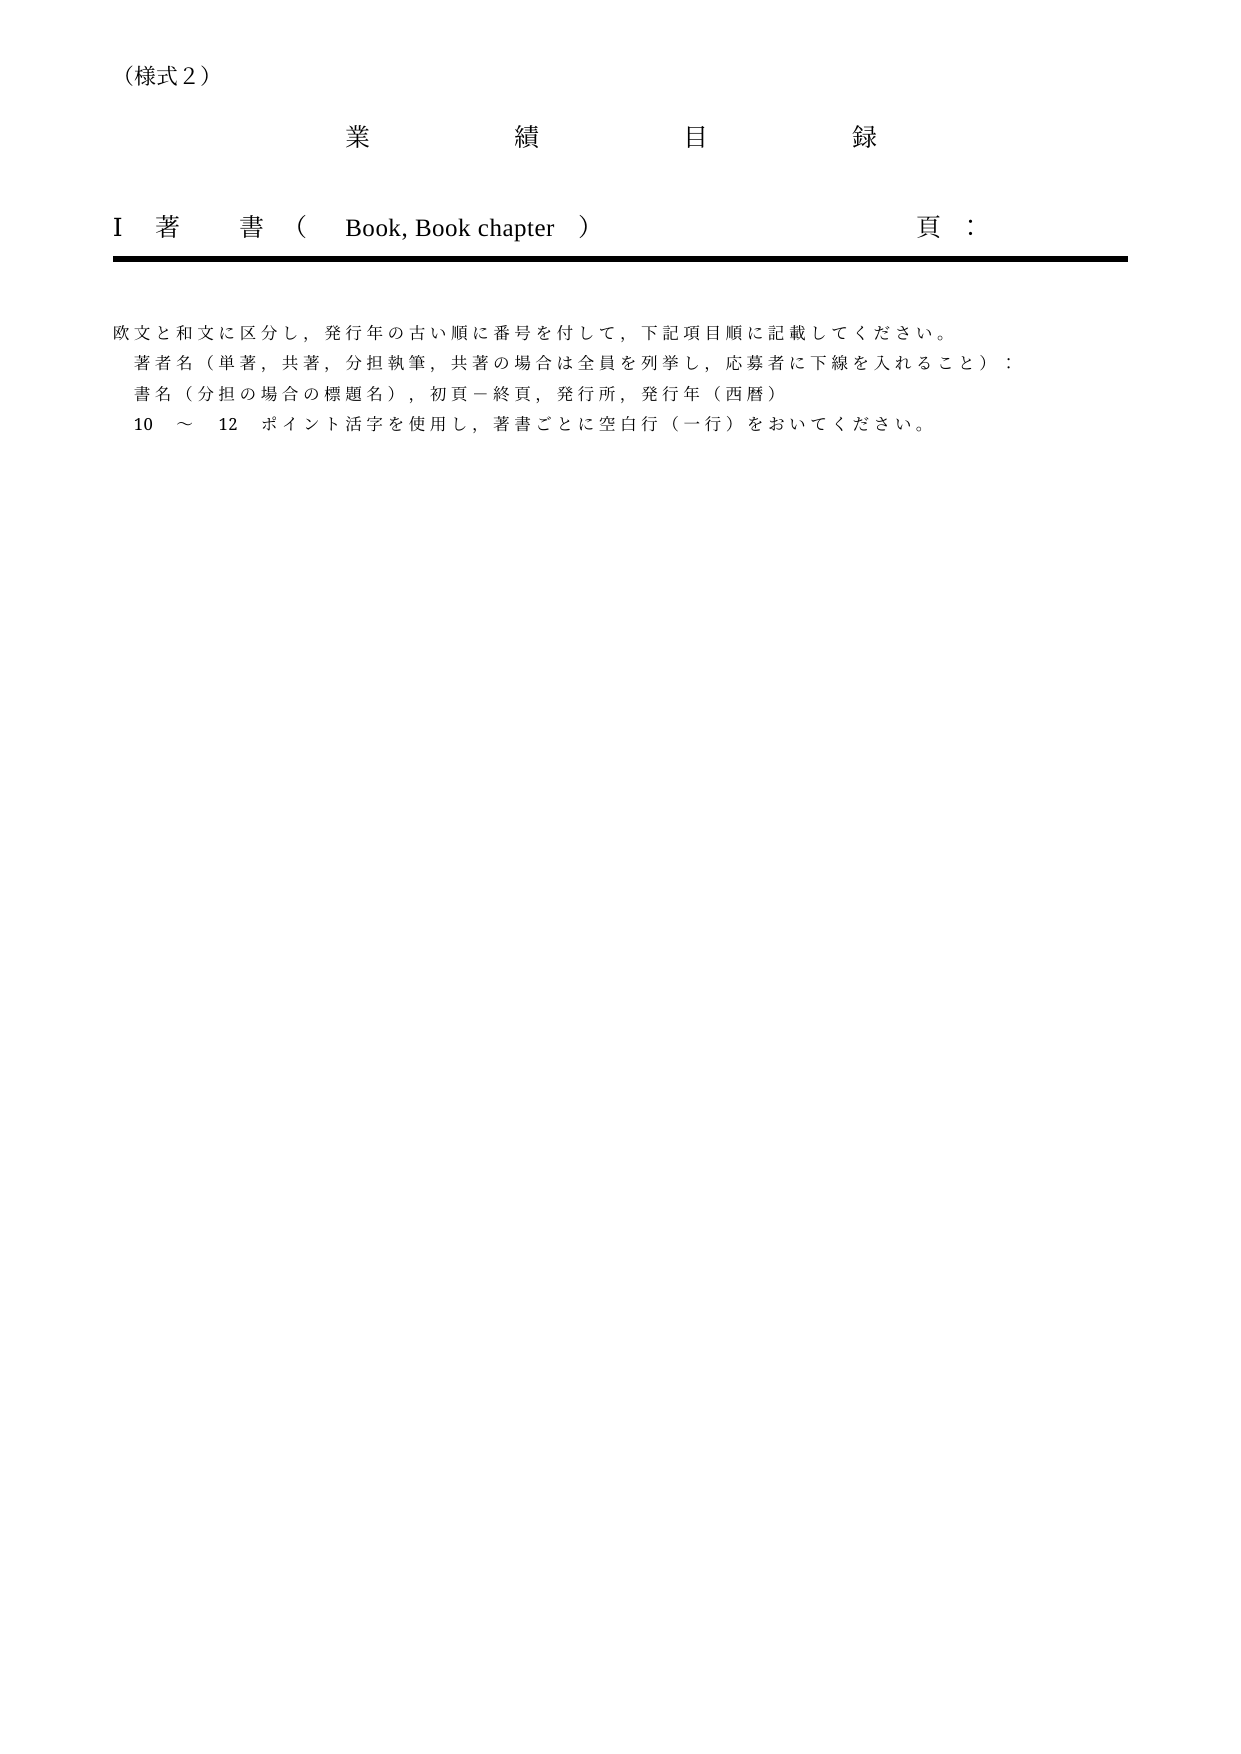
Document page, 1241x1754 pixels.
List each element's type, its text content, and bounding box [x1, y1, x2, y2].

text 業 績 目 録 [113, 105, 1128, 166]
text 欧文と和文に区分し，発行年の古い順に番号を付して，下記項目順に記載してください。 [113, 317, 1128, 347]
text 著者名（単著，共著，分担執筆，共著の場合は全員を列挙し，応募者に下線を入れること）： [130, 347, 1128, 378]
text 10～12ポイント活字を使用し，著書ごとに空白行（一行）をおいてください。 [113, 408, 1128, 438]
text 書名（分担の場合の標題名），初頁－終頁，発行所，発行年（西暦） [130, 378, 1128, 408]
text Ⅰ 著 書（Book, Book chapter） 頁： [113, 196, 1128, 256]
